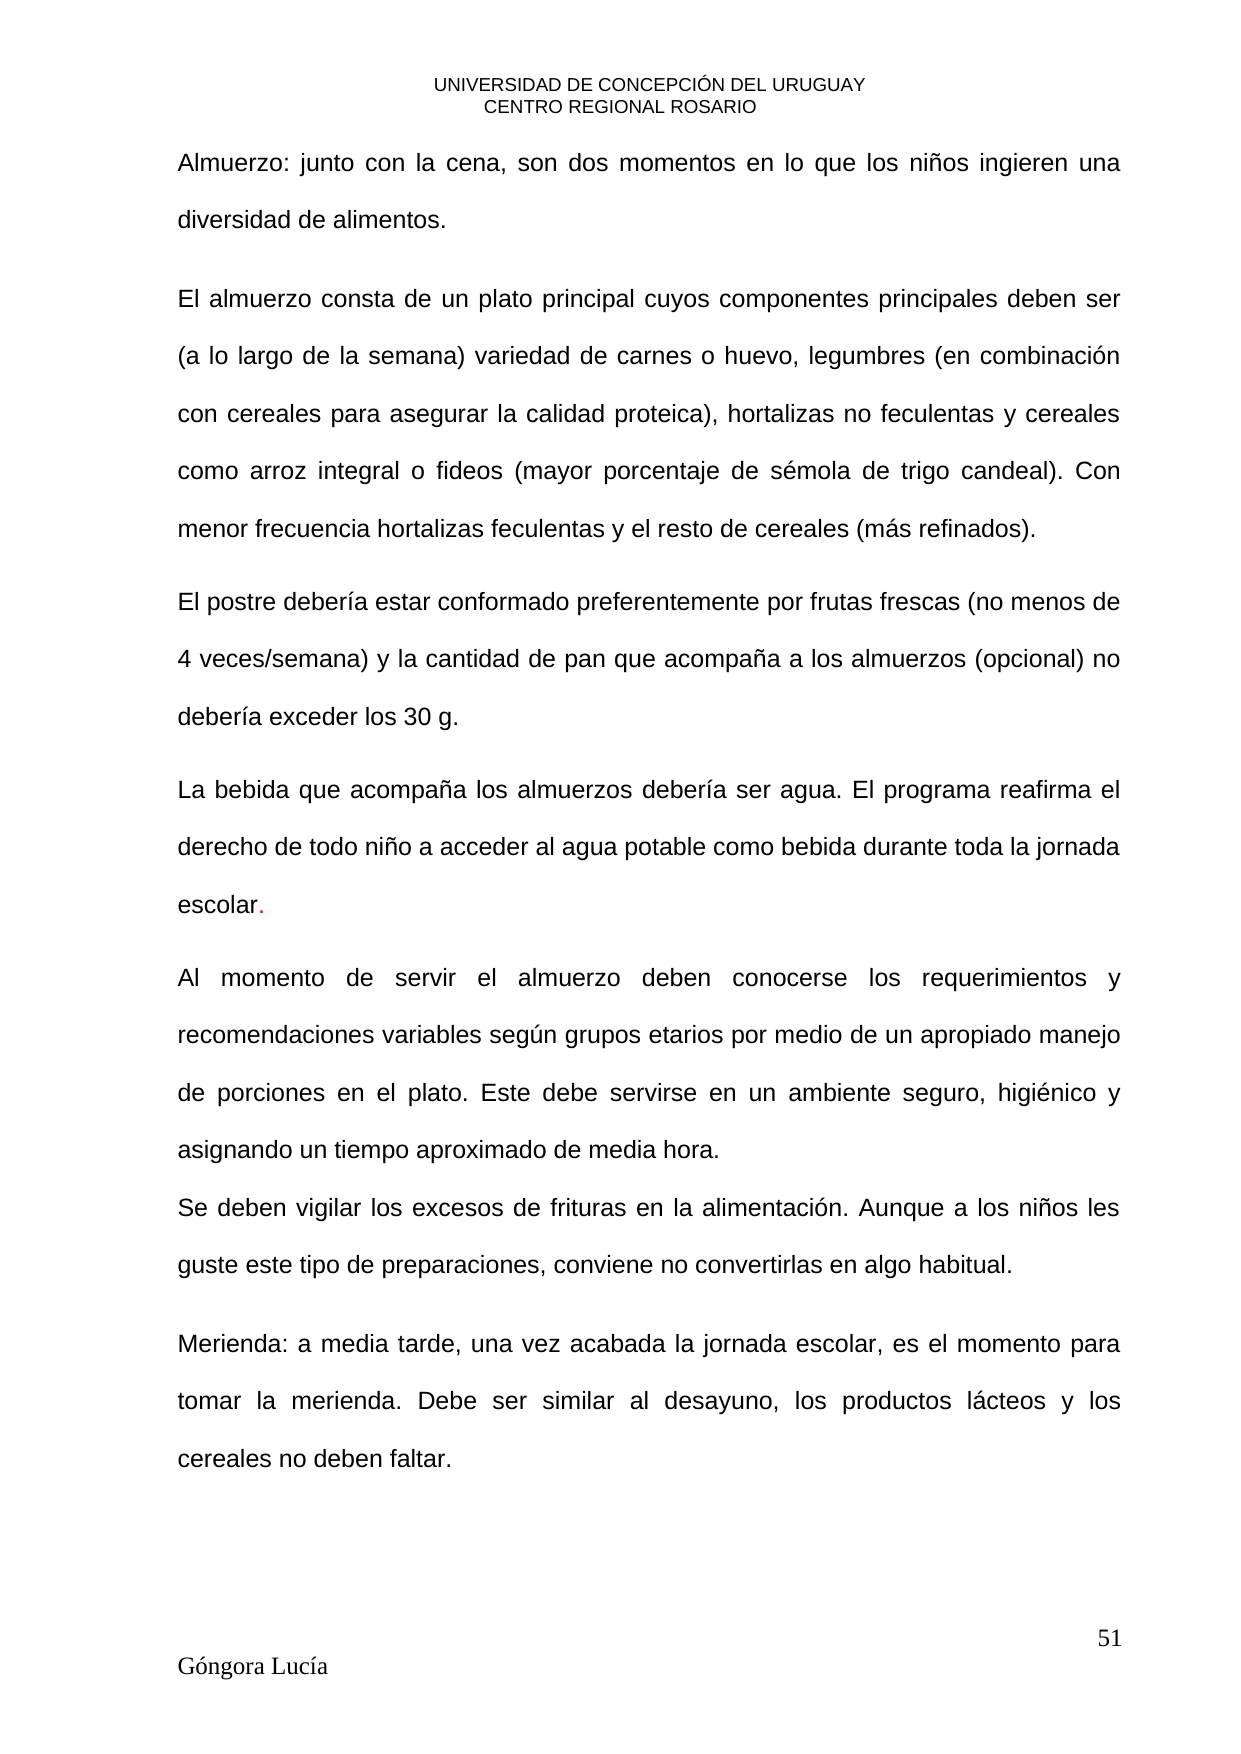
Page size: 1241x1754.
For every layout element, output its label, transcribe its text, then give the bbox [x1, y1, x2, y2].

text Merienda: a media tarde, una vez acabada la jornada escolar, es el momento para tomar la merienda. Debe ser similar al desayuno, los productos lácteos y los cereales no deben faltar. [177, 1329, 1122, 1472]
text Al momento de servir el almuerzo deben conocerse los requerimientos y recomendaciones variables según grupos etarios por medio de un apropiado manejo de porciones en el plato. Este debe servirse en un ambiente seguro, higiénico y asignando un tiempo aproximado de media hora. [177, 963, 1122, 1164]
text La bebida que acompaña los almuerzos debería ser agua. El programa reafirma el derecho de todo niño a acceder al agua potable como bebida durante toda la jornada escolar. [177, 775, 1122, 918]
text El postre debería estar conformado preferentemente por frutas frescas (no menos de 4 veces/semana) y la cantidad de pan que acompaña a los almuerzos (opcional) no debería exceder los 30 g. [177, 587, 1122, 730]
text El almuerzo consta de un plato principal cuyos componentes principales deben ser (a lo largo de la semana) variedad de carnes o huevo, legumbres (en combinación con cereales para asegurar la calidad proteica), hortalizas no feculentas y cereales como arroz integral o fideos (mayor porcentaje de sémola de trigo candeal). Con menor frecuencia hortalizas feculentas y el resto de cereales (más refinados). [177, 283, 1122, 542]
text Almuerzo: junto con la cena, son dos momentos en lo que los niños ingieren una diversidad de alimentos. [177, 148, 1122, 234]
text Se deben vigilar los excesos de frituras en la alimentación. Aunque a los niños les guste este tipo de preparaciones, conviene no convertirlas en algo habitual. [177, 1193, 1122, 1279]
